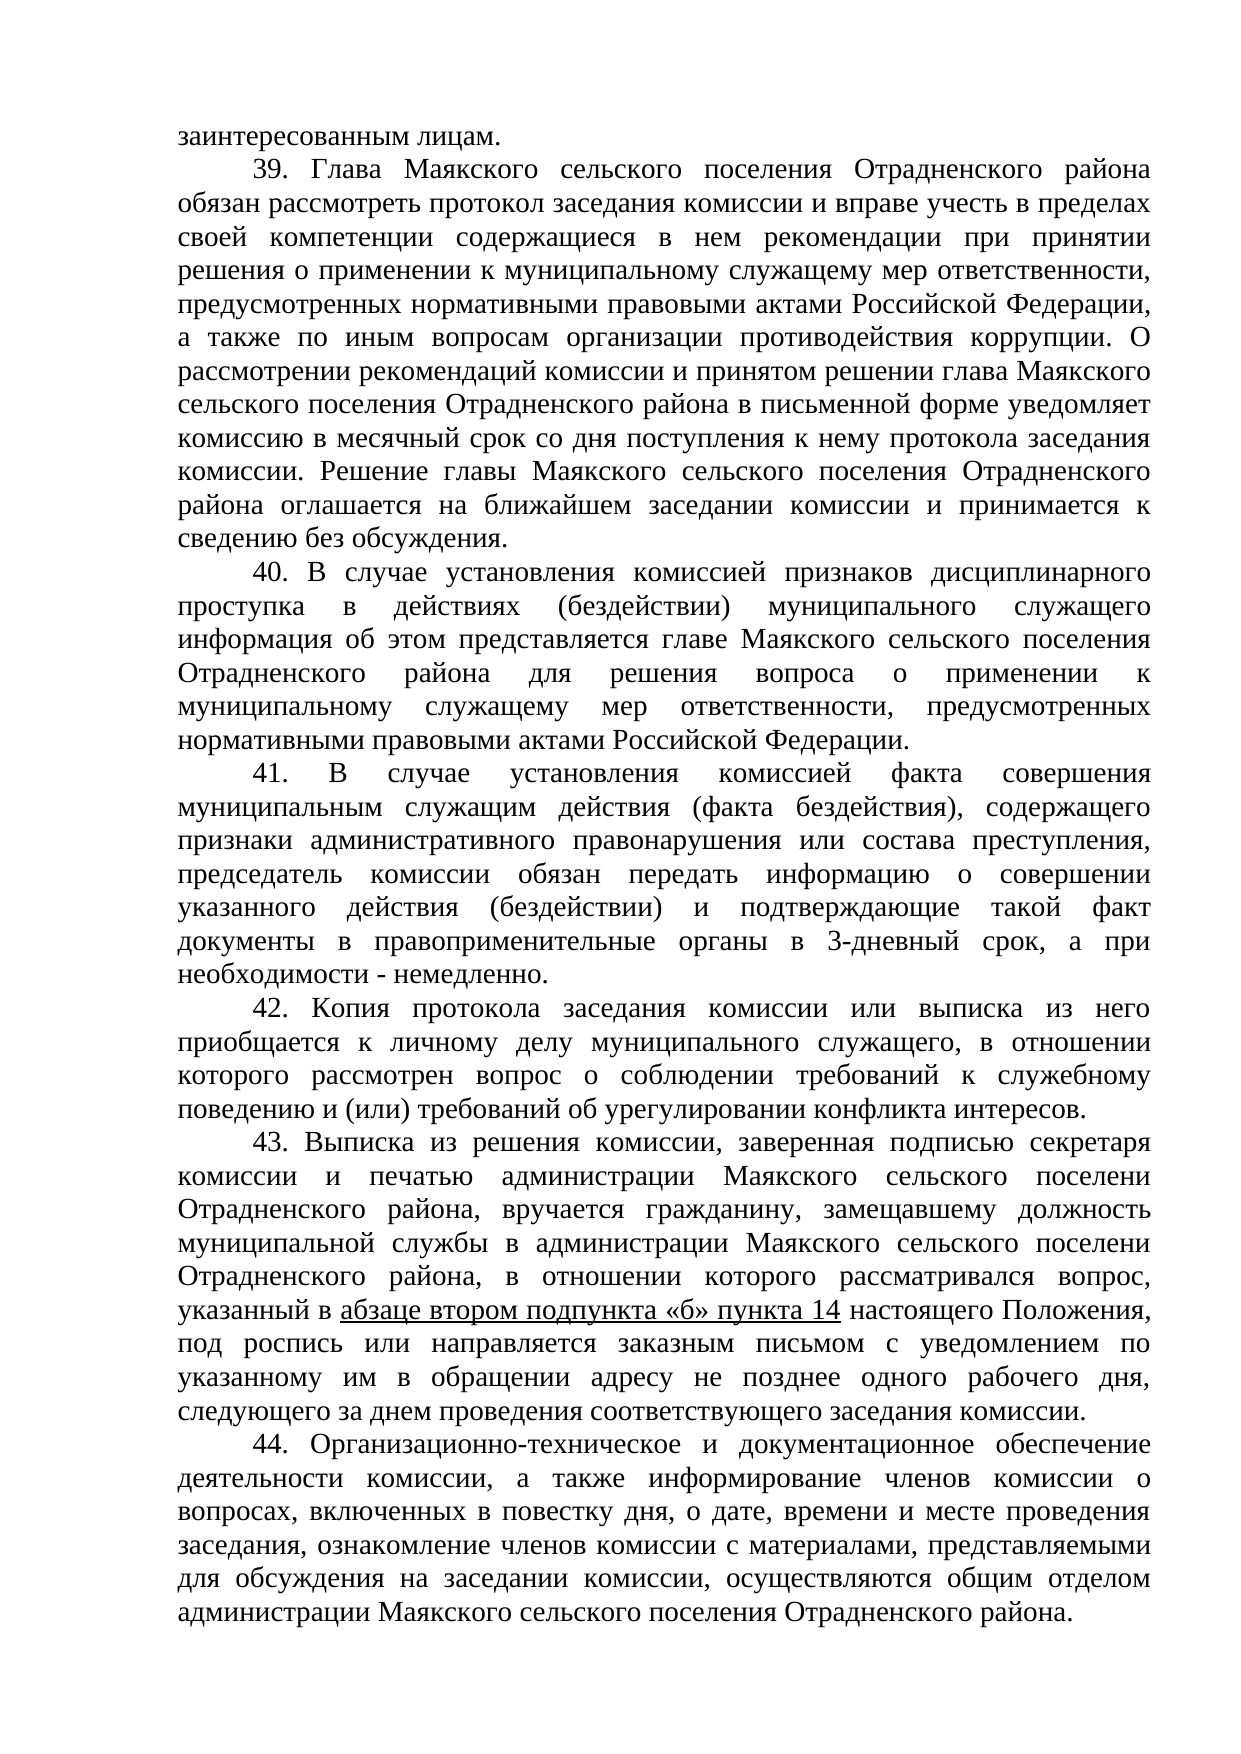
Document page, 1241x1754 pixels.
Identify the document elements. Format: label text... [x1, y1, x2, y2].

text 43. Выписка из решения комиссии, заверенная подписью секретаря комиссии и печатью администрации Маякского сельского поселени Отрадненского района, вручается гражданину, замещавшему должность муниципальной службы в администрации Маякского сельского поселени Отрадненского района, в отношении которого рассматривался вопрос, указанный в абзаце втором подпункта «б» пункта 14 настоящего Положения, под роспись или направляется заказным письмом с уведомлением по указанному им в обращении адресу не позднее одного рабочего дня, следующего за днем проведения соответствующего заседания комиссии. [177, 1124, 1152, 1426]
text 40. В случае установления комиссией признаков дисциплинарного проступка в действиях (бездействии) муниципального служащего информация об этом представляется главе Маякского сельского поселения Отрадненского района для решения вопроса о применении к муниципальному служащему мер ответственности, предусмотренных нормативными правовыми актами Российской Федерации. [177, 554, 1152, 755]
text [177, 118, 1152, 152]
text 44. Организационно-техническое и документационное обеспечение деятельности комиссии, а также информирование членов комиссии о вопросах, включенных в повестку дня, о дате, времени и месте проведения заседания, ознакомление членов комиссии с материалами, представляемыми для обсуждения на заседании комиссии, осуществляются общим отделом администрации Маякского сельского поселения Отрадненского района. [177, 1426, 1152, 1627]
text 41. В случае установления комиссией факта совершения муниципальным служащим действия (факта бездействия), содержащего признаки административного правонарушения или состава преступления, председатель комиссии обязан передать информацию о совершении указанного действия (бездействии) и подтверждающие такой факт документы в правоприменительные органы в 3-дневный срок, а при необходимости - немедленно. [177, 755, 1152, 990]
text 42. Копия протокола заседания комиссии или выписка из него приобщается к личному делу муниципального служащего, в отношении которого рассмотрен вопрос о соблюдении требований к служебному поведению и (или) требований об урегулировании конфликта интересов. [177, 990, 1152, 1124]
text 39. Глава Маякского сельского поселения Отрадненского района обязан рассмотреть протокол заседания комиссии и вправе учесть в пределах своей компетенции содержащиеся в нем рекомендации при принятии решения о применении к муниципальному служащему мер ответственности, предусмотренных нормативными правовыми актами Российской Федерации, а также по иным вопросам организации противодействия коррупции. О рассмотрении рекомендаций комиссии и принятом решении глава Маякского сельского поселения Отрадненского района в письменной форме уведомляет комиссию в месячный срок со дня поступления к нему протокола заседания комиссии. Решение главы Маякского сельского поселения Отрадненского района оглашается на ближайшем заседании комиссии и принимается к сведению без обсуждения. [177, 152, 1152, 554]
